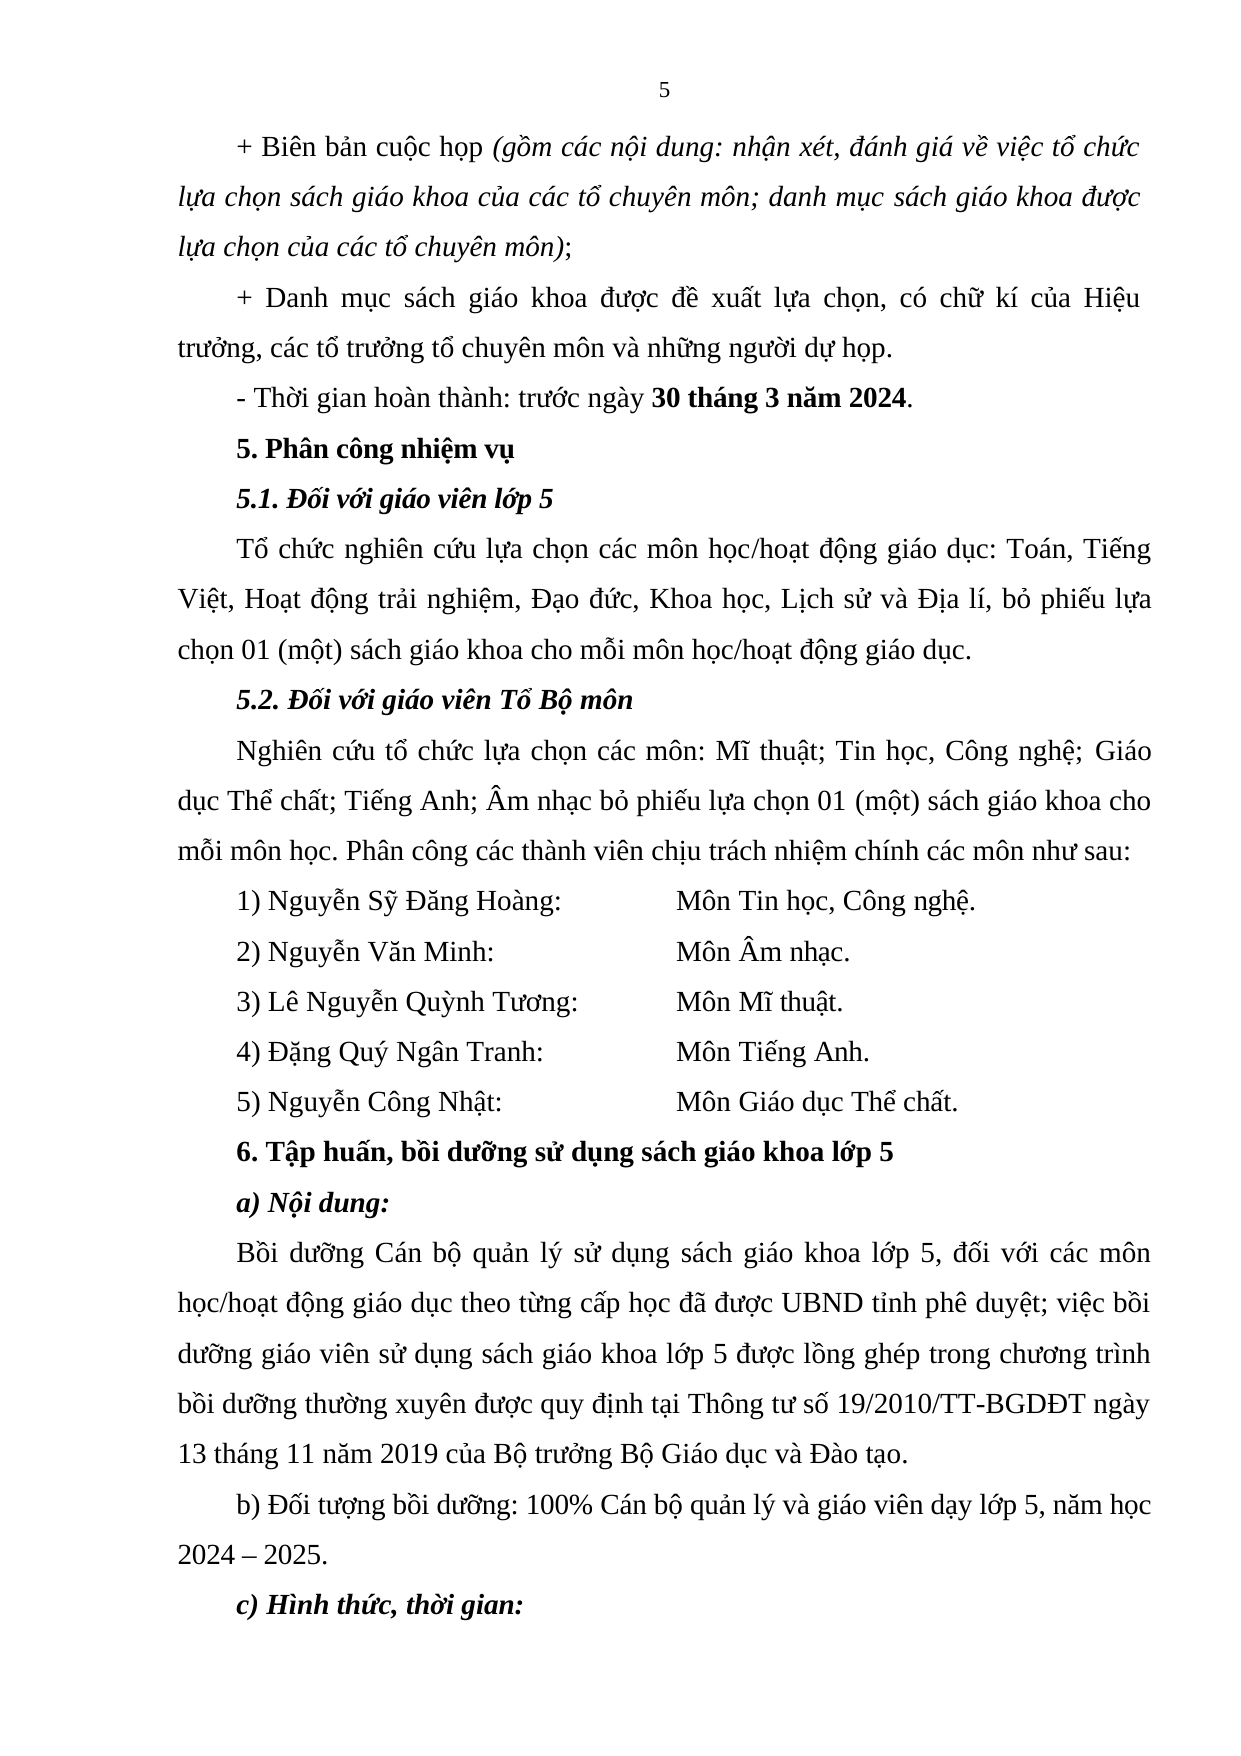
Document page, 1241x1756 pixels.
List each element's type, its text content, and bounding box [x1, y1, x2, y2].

table_header 1) Nguyễn Sỹ Đăng Hoàng: [166, 884, 664, 934]
text Tổ chức nghiên cứu lựa chọn các môn học/hoạt động giáo dục: Toán, Tiếng Việt, Hoạt động trải nghiệm, Đạo đức, Khoa học, Lịch sử và Địa lí, bỏ phiếu lựa chọn 01 (một) sách giáo khoa cho mỗi môn học/hoạt động giáo dục. [177, 531, 1152, 666]
table_cell Môn Âm nhạc. [665, 934, 1163, 984]
text 5. Phân công nhiệm vụ [177, 431, 1152, 464]
text c) Hình thức, thời gian: [177, 1587, 1152, 1621]
table_cell 5) Nguyễn Công Nhật: [166, 1084, 664, 1134]
text 5.2. Đối với giáo viên Tổ Bộ môn [177, 682, 1152, 716]
table_cell Môn Giáo dục Thể chất. [665, 1084, 1163, 1134]
table_cell 2) Nguyễn Văn Minh: [166, 934, 664, 984]
table_cell Môn Tiếng Anh. [665, 1034, 1163, 1084]
text Nghiên cứu tổ chức lựa chọn các môn: Mĩ thuật; Tin học, Công nghệ; Giáo dục Thể chất; Tiếng Anh; Âm nhạc bỏ phiếu lựa chọn 01 (một) sách giáo khoa cho mỗi môn học. Phân công các thành viên chịu trách nhiệm chính các môn như sau: [177, 733, 1152, 867]
text + Biên bản cuộc họp (gồm các nội dung: nhận xét, đánh giá về việc tổ chức lựa chọn sách giáo khoa của các tổ chuyên môn; danh mục sách giáo khoa được lựa chọn của các tổ chuyên môn); [177, 129, 1141, 263]
text - Thời gian hoàn thành: trước ngày 30 tháng 3 năm 2024. [177, 380, 1152, 414]
table_cell Môn Mĩ thuật. [665, 984, 1163, 1034]
text + Danh mục sách giáo khoa được đề xuất lựa chọn, có chữ kí của Hiệu trưởng, các tổ trưởng tổ chuyên môn và những người dự họp. [177, 280, 1141, 364]
text b) Đối tượng bồi dưỡng: 100% Cán bộ quản lý và giáo viên dạy lớp 5, năm học 2024 – 2025. [177, 1487, 1152, 1571]
text Bồi dưỡng Cán bộ quản lý sử dụng sách giáo khoa lớp 5, đối với các môn học/hoạt động giáo dục theo từng cấp học đã được UBND tỉnh phê duyệt; việc bồi dưỡng giáo viên sử dụng sách giáo khoa lớp 5 được lồng ghép trong chương trình bồi dưỡng thường xuyên được quy định tại Thông tư số 19/2010/TT-BGDĐT ngày 13 tháng 11 năm 2019 của Bộ trưởng Bộ Giáo dục và Đào tạo. [177, 1235, 1152, 1470]
text 5.1. Đối với giáo viên lớp 5 [177, 481, 1152, 514]
table_cell 4) Đặng Quý Ngân Tranh: [166, 1034, 664, 1084]
text 6. Tập huấn, bồi dưỡng sử dụng sách giáo khoa lớp 5 [177, 1134, 1152, 1168]
text a) Nội dung: [177, 1185, 1152, 1218]
table_cell 3) Lê Nguyễn Quỳnh Tương: [166, 984, 664, 1034]
table_header Môn Tin học, Công nghệ. [665, 884, 1163, 934]
